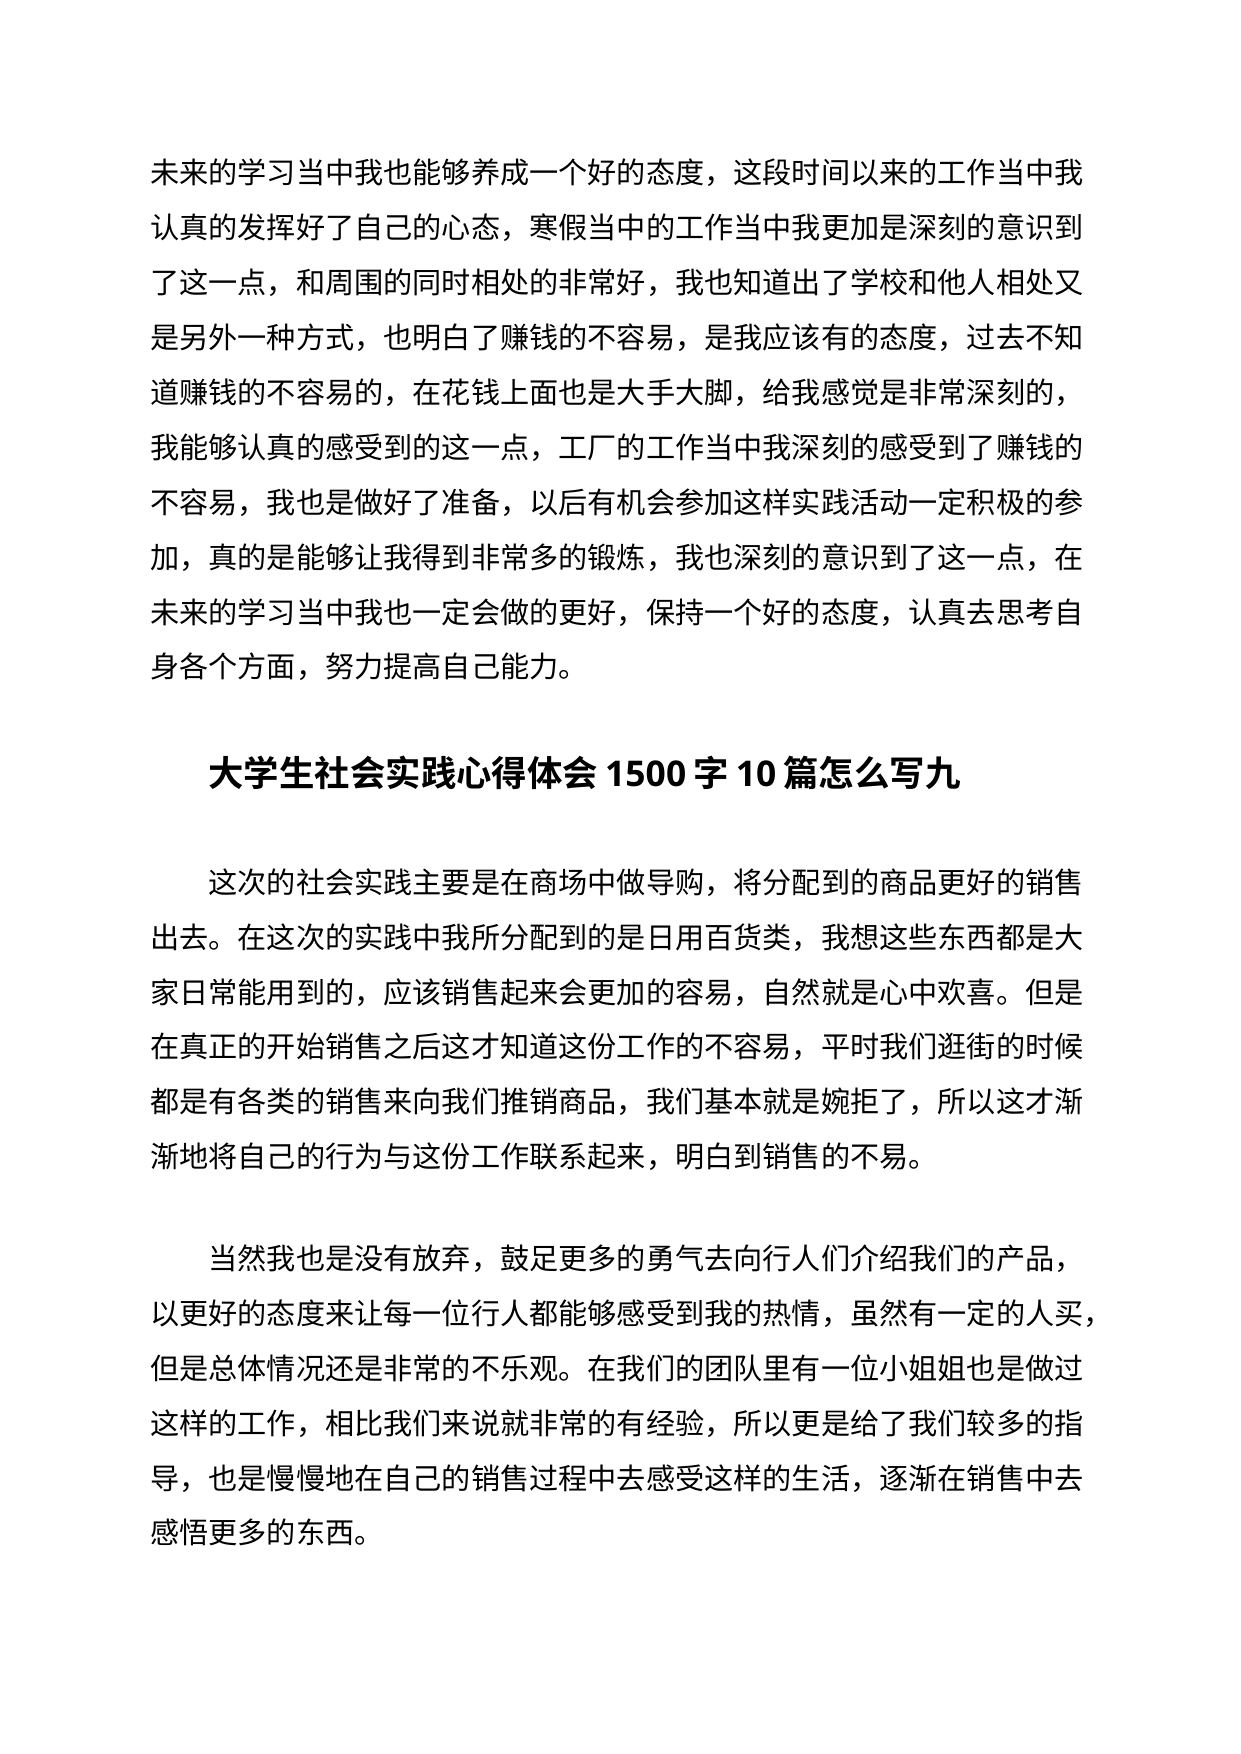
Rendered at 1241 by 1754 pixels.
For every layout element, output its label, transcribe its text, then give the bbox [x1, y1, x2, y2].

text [150, 150, 1090, 686]
text 当然我也是没有放弃，鼓足更多的勇气去向行人们介绍我们的产品，以更好的态度来让每一位行人都能够感受到我的热情，虽然有一定的人买，但是总体情况还是非常的不乐观。在我们的团队里有一位小姐姐也是做过这样的工作，相比我们来说就非常的有经验，所以更是给了我们较多的指导，也是慢慢地在自己的销售过程中去感受这样的生活，逐渐在销售中去感悟更多的东西。 [150, 1236, 1090, 1552]
text 大学生社会实践心得体会1500字10篇怎么写九 [150, 746, 1090, 797]
text 这次的社会实践主要是在商场中做导购，将分配到的商品更好的销售出去。在这次的实践中我所分配到的是日用百货类，我想这些东西都是大家日常能用到的，应该销售起来会更加的容易，自然就是心中欢喜。但是在真正的开始销售之后这才知道这份工作的不容易，平时我们逛街的时候都是有各类的销售来向我们推销商品，我们基本就是婉拒了，所以这才渐渐地将自己的行为与这份工作联系起来，明白到销售的不易。 [150, 859, 1090, 1176]
